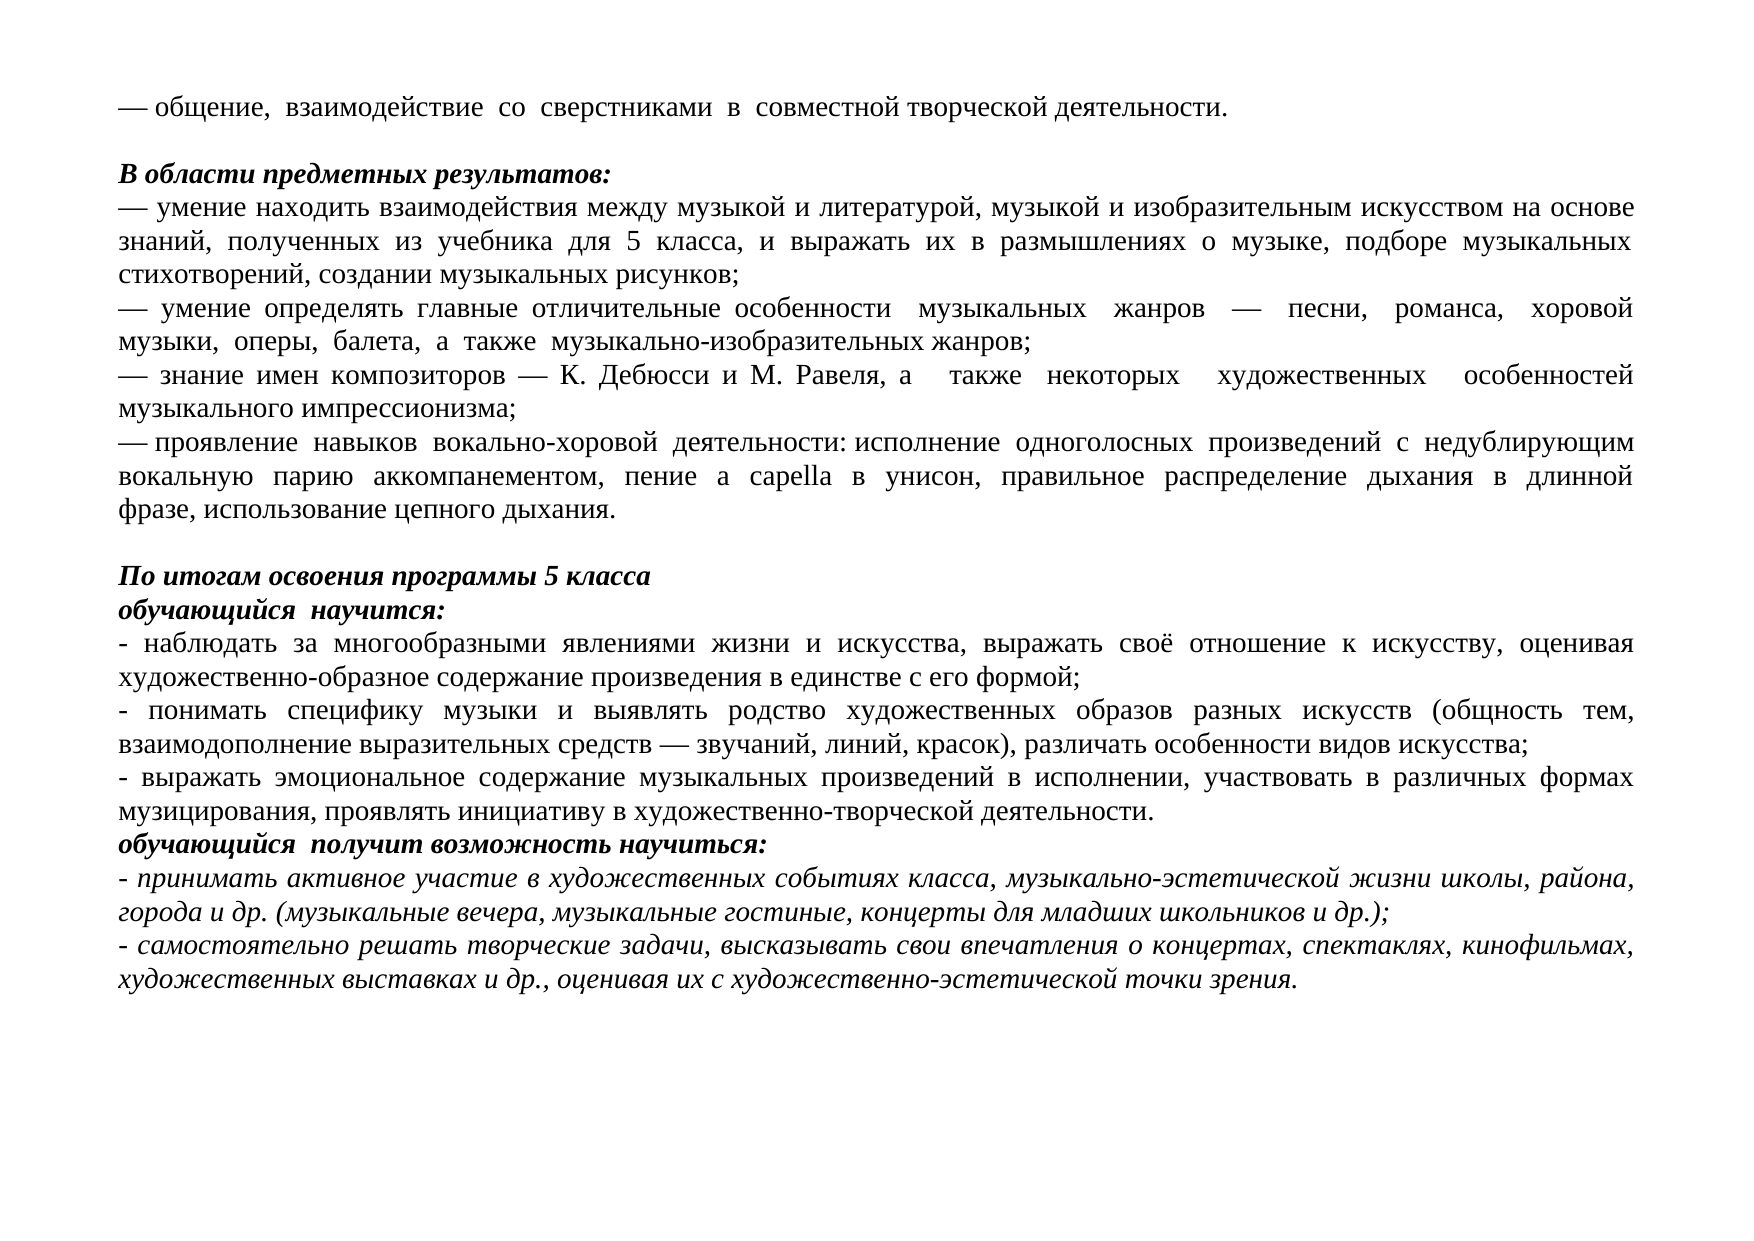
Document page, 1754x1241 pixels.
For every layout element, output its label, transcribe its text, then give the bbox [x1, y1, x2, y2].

text — знание имен композиторов — К. Дебюсси и М. Равеля, а также некоторых художественных особенностей музыкального импрессионизма; [118, 357, 1636, 424]
text — общение, взаимодействие со сверстниками в совместной творческой деятельности. [118, 89, 1636, 122]
text По итогам освоения программы 5 класса [118, 558, 1636, 592]
text - выражать эмоциональное содержание музыкальных произведений в исполнении, участвовать в различных формах музицирования, проявлять инициативу в художественно-творческой деятельности. [118, 759, 1636, 827]
text — проявление навыков вокально-хоровой деятельности: исполнение одноголосных произведений с недублирующим вокальную парию аккомпанементом, пение a capella в унисон, правильное распределение дыхания в длинной фразе, использование цепного дыхания. [118, 424, 1636, 525]
text - самостоятельно решать творческие задачи, высказывать свои впечатления о концертах, спектаклях, кинофильмах, художественных выставках и др., оценивая их с художественно-эстетической точки зрения. [118, 927, 1636, 994]
text - наблюдать за многообразными явлениями жизни и искусства, выражать своё отношение к искусству, оценивая художественно-образное содержание произведения в единстве с его формой; [118, 625, 1636, 692]
text - принимать активное участие в художественных событиях класса, музыкально-эстетической жизни школы, района, города и др. (музыкальные вечера, музыкальные гостиные, концерты для младших школьников и др.); [118, 860, 1636, 927]
text — умение определять главные отличительные особенности музыкальных жанров — песни, романса, хоровой музыки, оперы, балета, а также музыкально-изобразительных жанров; [118, 290, 1636, 357]
text обучающийся получит возможность научиться: [118, 827, 1636, 860]
text обучающийся научится: [118, 592, 1636, 625]
text - понимать специфику музыки и выявлять родство художественных образов разных искусств (общность тем, взаимодополнение выразительных средств — звучаний, линий, красок), различать особенности видов искусства; [118, 692, 1636, 759]
text В области предметных результатов: [118, 156, 1636, 189]
text — умение находить взаимодействия между музыкой и литературой, музыкой и изобразительным искусством на основе знаний, полученных из учебника для 5 класса, и выражать их в размышлениях о музыке, подборе музыкальных стихотворений, создании музыкальных рисунков; [118, 189, 1636, 290]
